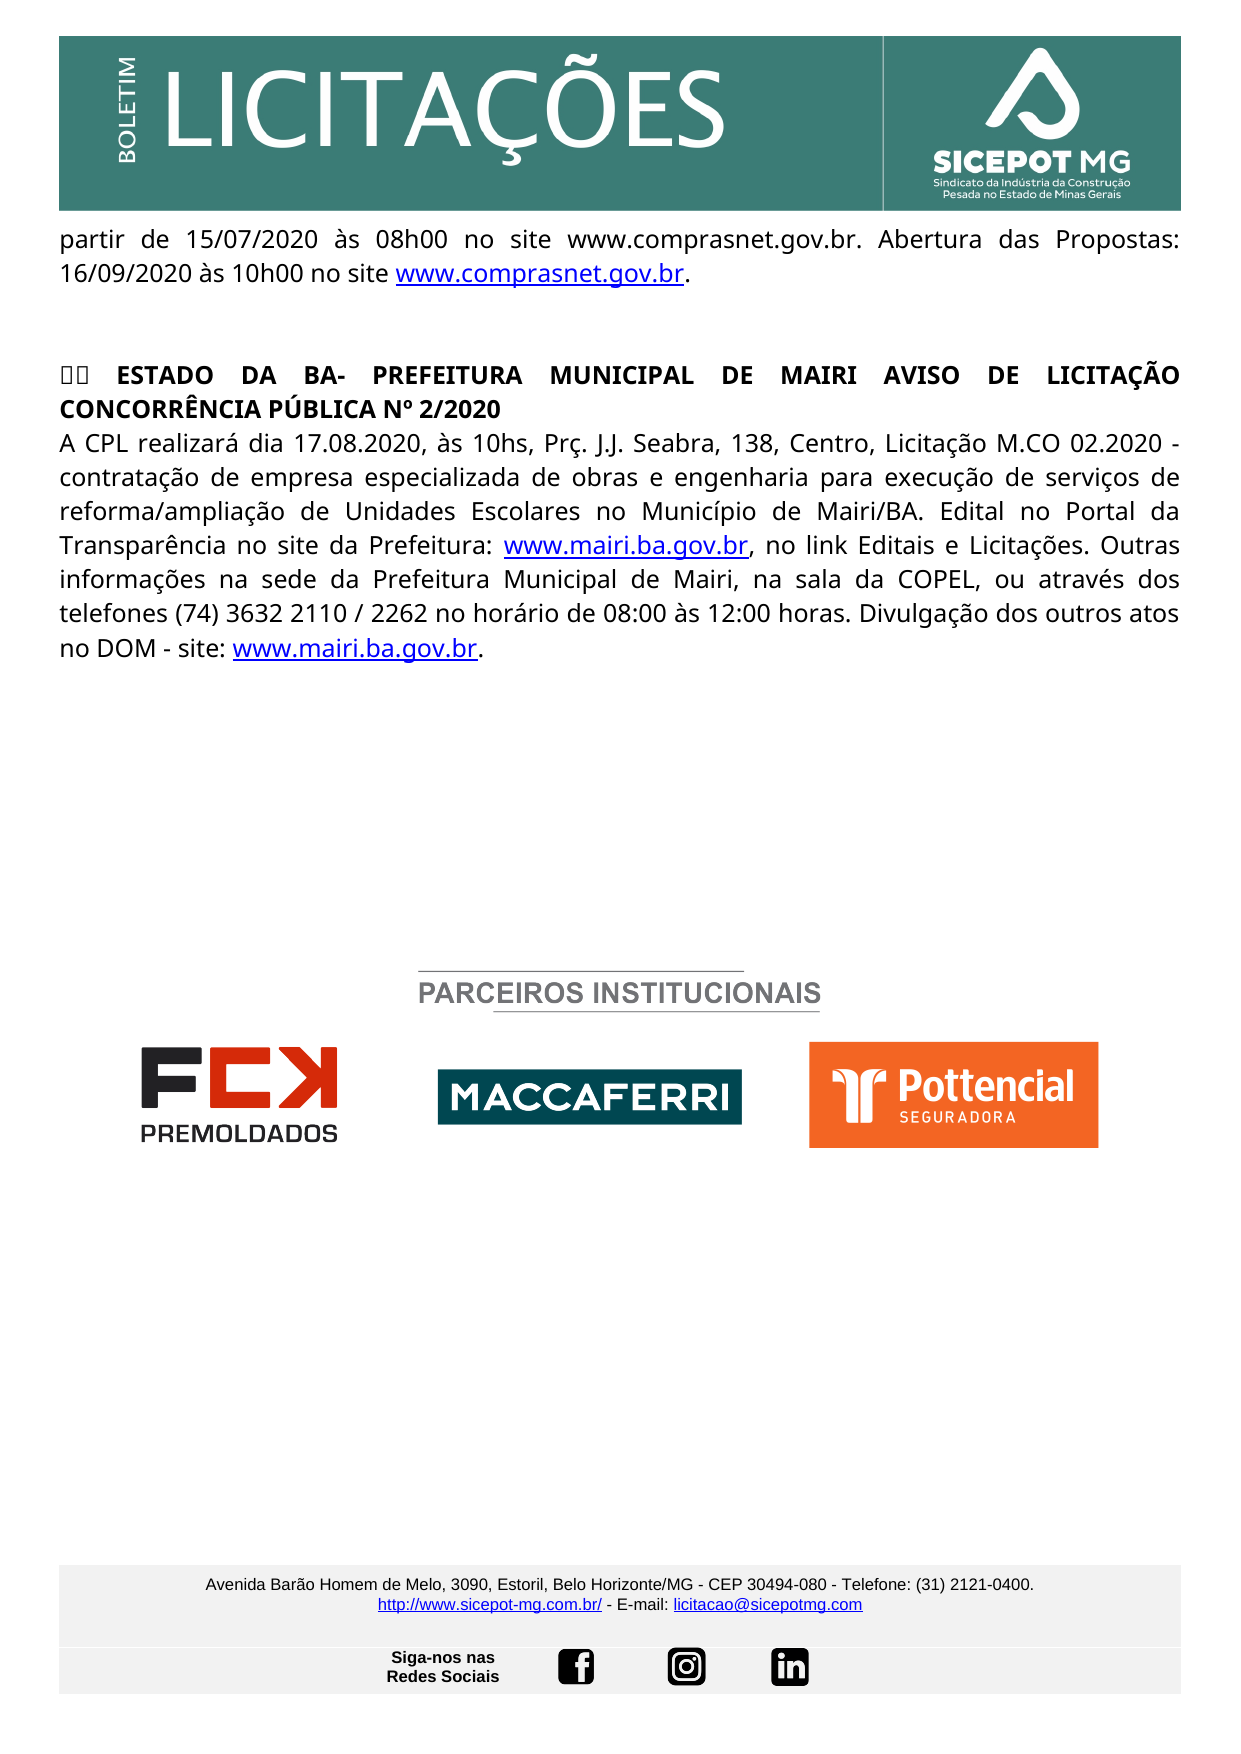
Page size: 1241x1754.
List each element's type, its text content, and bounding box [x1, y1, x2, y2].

picture [141, 970, 1099, 1148]
picture [557, 1648, 594, 1685]
text A CPL realizará dia 17.08.2020, às 10hs, Prç. J.J. Seabra, 138, Centro, Licitação M.CO 02.2020 - contratação de empresa especializada de obras e engenharia para execução de serviços de reforma/ampliação de Unidades Escolares no Município de Mairi/BA. Edital no Portal da Transparência no site da Prefeitura: www.mairi.ba.gov.br, no link Editais e Licitações. Outras informações na sede da Prefeitura Municipal de Mairi, na sala da COPEL, ou através dos telefones (74) 3632 2110 / 2262 no horário de 08:00 às 12:00 horas. Divulgação dos outros atos no DOM - site: www.mairi.ba.gov.br. [59, 426, 1181, 664]
picture [771, 1648, 809, 1686]
picture [59, 36, 1181, 211]
text  ESTADO DA BA- PREFEITURA MUNICIPAL DE MAIRI AVISO DE LICITAÇÃO CONCORRÊNCIA PÚBLICA Nº 2/2020 [59, 358, 1181, 426]
picture [667, 1647, 706, 1686]
